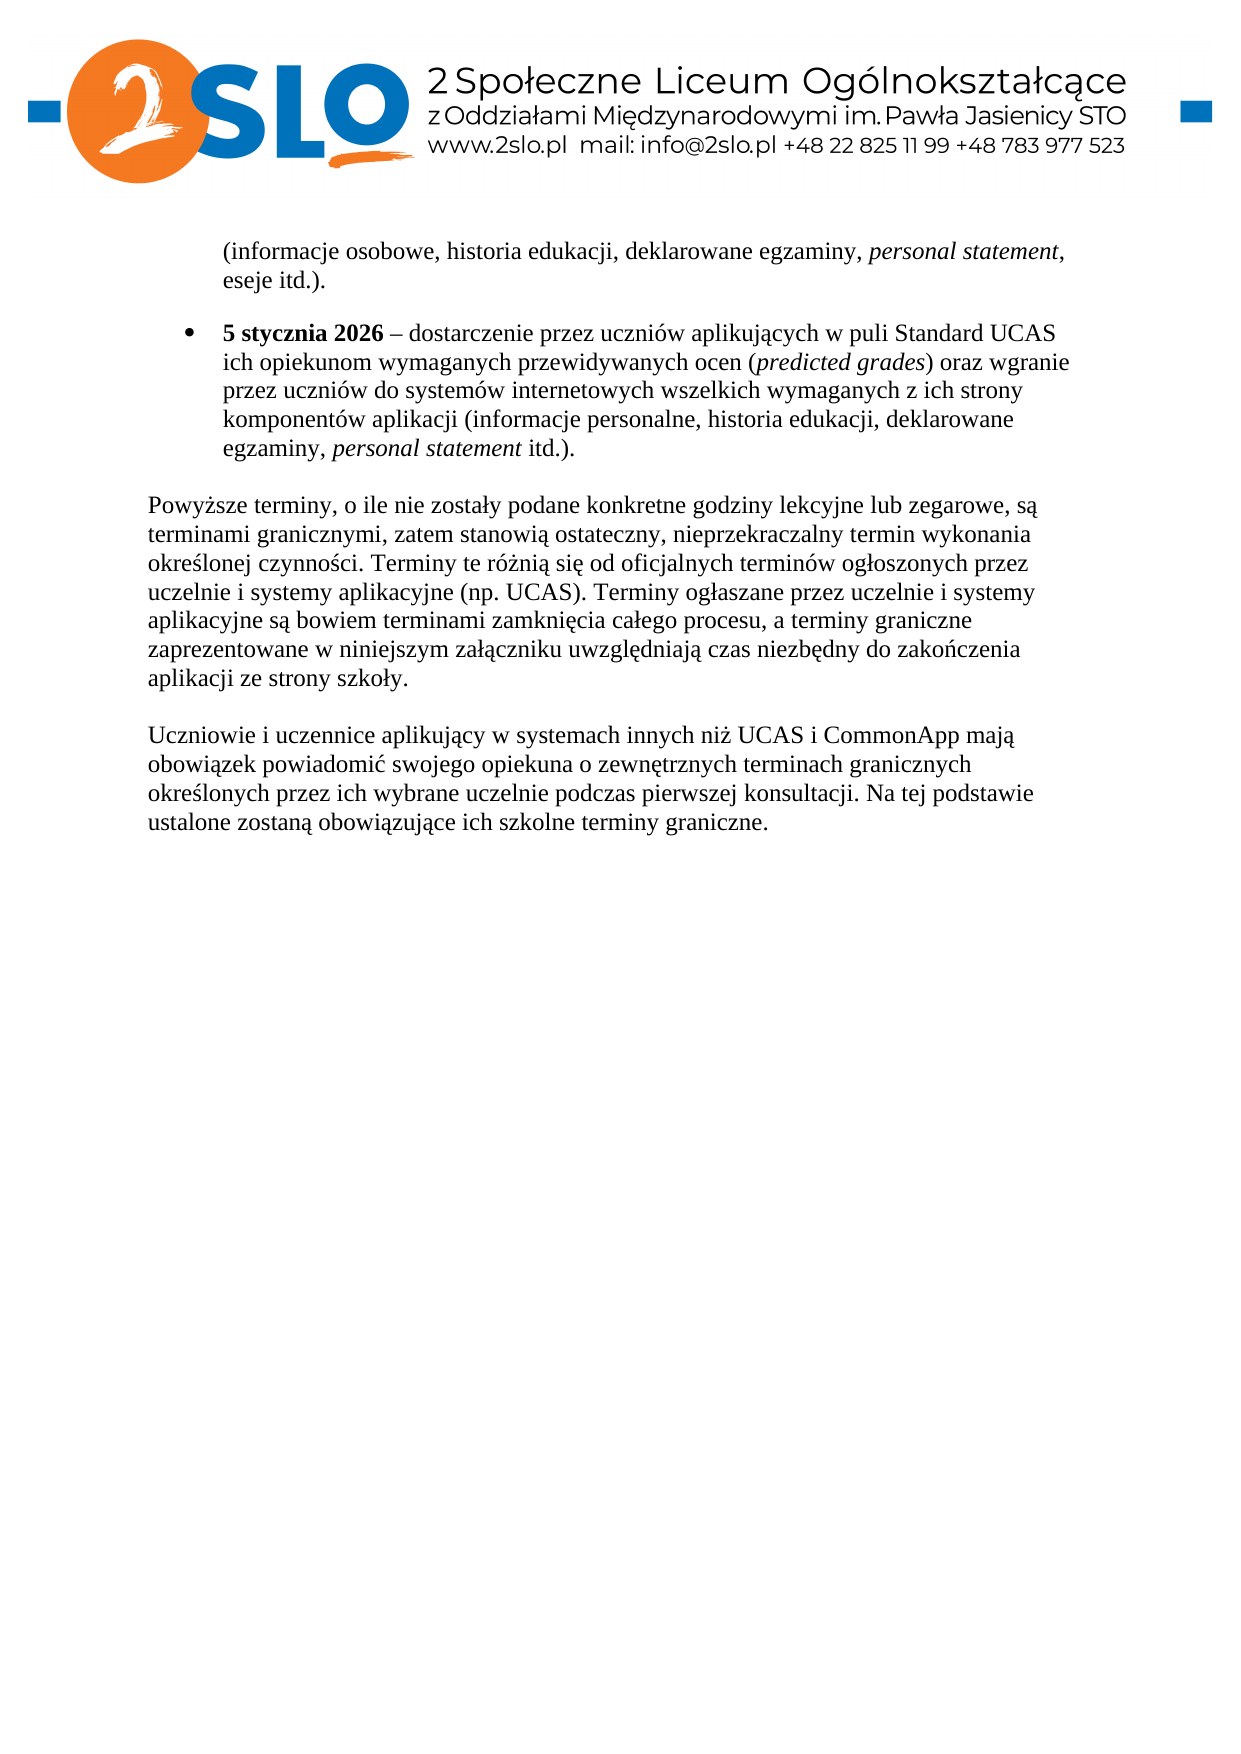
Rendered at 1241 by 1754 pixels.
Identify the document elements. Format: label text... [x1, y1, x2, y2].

picture [28, 34, 1213, 204]
list 5 stycznia 2026 – dostarczenie przez uczniów aplikujących w puli Standard UCAS ich opiekunom wymaganych przewidywanych ocen (predicted grades) oraz wgranie przez uczniów do systemów internetowych wszelkich wymaganych z ich strony komponentów aplikacji (informacje personalne, historia edukacji, deklarowane egzaminy, personal statement itd.). [185, 318, 1093, 462]
text Powyższe terminy, o ile nie zostały podane konkretne godziny lekcyjne lub zegarowe, są terminami granicznymi, zatem stanowią ostateczny, nieprzekraczalny termin wykonania określonej czynności. Terminy te różnią się od oficjalnych terminów ogłoszonych przez uczelnie i systemy aplikacyjne (np. UCAS). Terminy ogłaszane przez uczelnie i systemy aplikacyjne są bowiem terminami zamknięcia całego procesu, a terminy graniczne zaprezentowane w niniejszym załączniku uwzględniają czas niezbędny do zakończenia aplikacji ze strony szkoły. [148, 490, 1093, 692]
text Uczniowie i uczennice aplikujący w systemach innych niż UCAS i CommonApp mają obowiązek powiadomić swojego opiekuna o zewnętrznych terminach granicznych określonych przez ich wybrane uczelnie podczas pierwszej konsultacji. Na tej podstawie ustalone zostaną obowiązujące ich szkolne terminy graniczne. [148, 720, 1093, 835]
